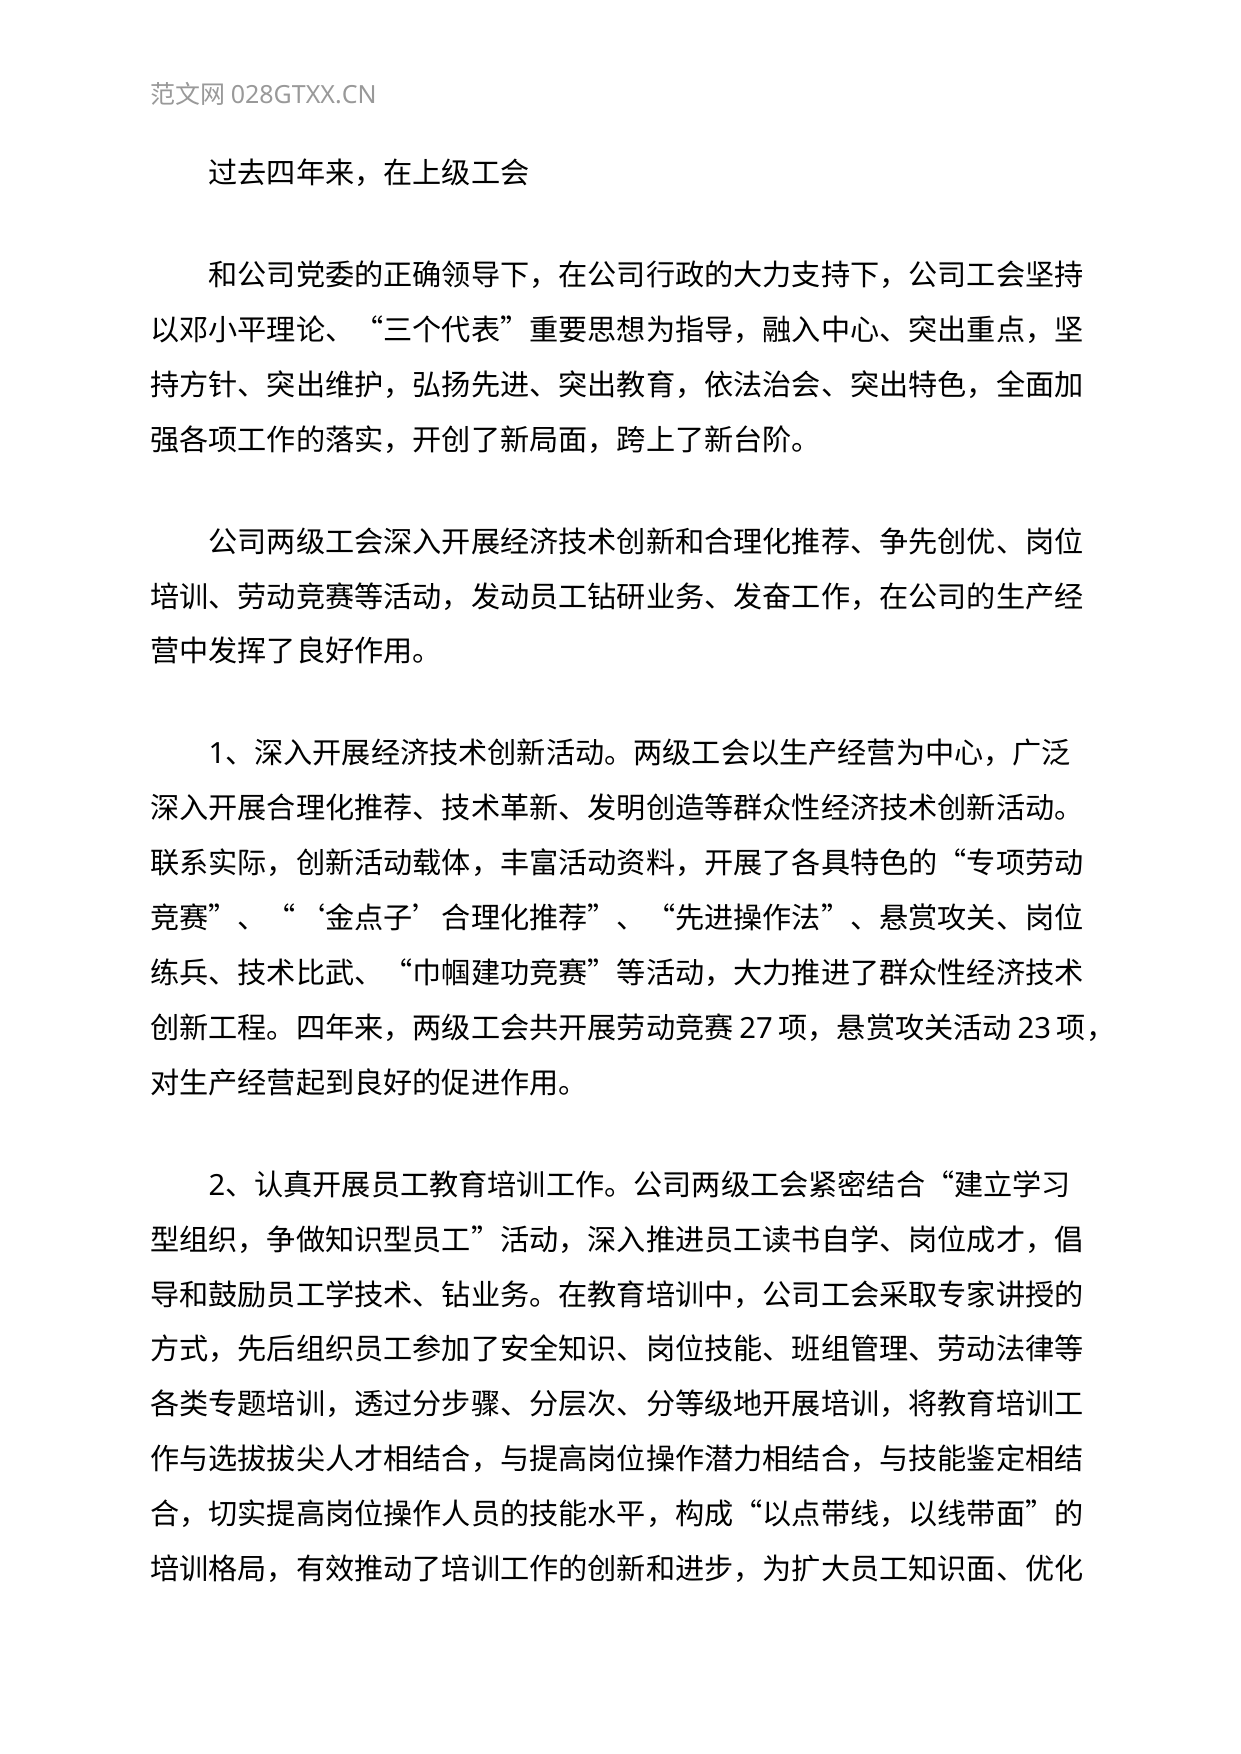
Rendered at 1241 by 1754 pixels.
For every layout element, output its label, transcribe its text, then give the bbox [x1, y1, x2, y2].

text 和公司党委的正确领导下，在公司行政的大力支持下，公司工会坚持以邓小平理论、“三个代表”重要思想为指导，融入中心、突出重点，坚持方针、突出维护，弘扬先进、突出教育，依法治会、突出特色，全面加强各项工作的落实，开创了新局面，跨上了新台阶。 [150, 252, 1090, 459]
text 1、深入开展经济技术创新活动。两级工会以生产经营为中心，广泛深入开展合理化推荐、技术革新、发明创造等群众性经济技术创新活动。联系实际，创新活动载体，丰富活动资料，开展了各具特色的“专项劳动竞赛”、“‘金点子’合理化推荐”、“先进操作法”、悬赏攻关、岗位练兵、技术比武、“巾帼建功竞赛”等活动，大力推进了群众性经济技术创新工程。四年来，两级工会共开展劳动竞赛27项，悬赏攻关活动23项，对生产经营起到良好的促进作用。 [150, 730, 1090, 1102]
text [150, 1161, 1090, 1588]
text 公司两级工会深入开展经济技术创新和合理化推荐、争先创优、岗位培训、劳动竞赛等活动，发动员工钻研业务、发奋工作，在公司的生产经营中发挥了良好作用。 [150, 518, 1090, 670]
text 过去四年来，在上级工会 [150, 150, 1090, 192]
